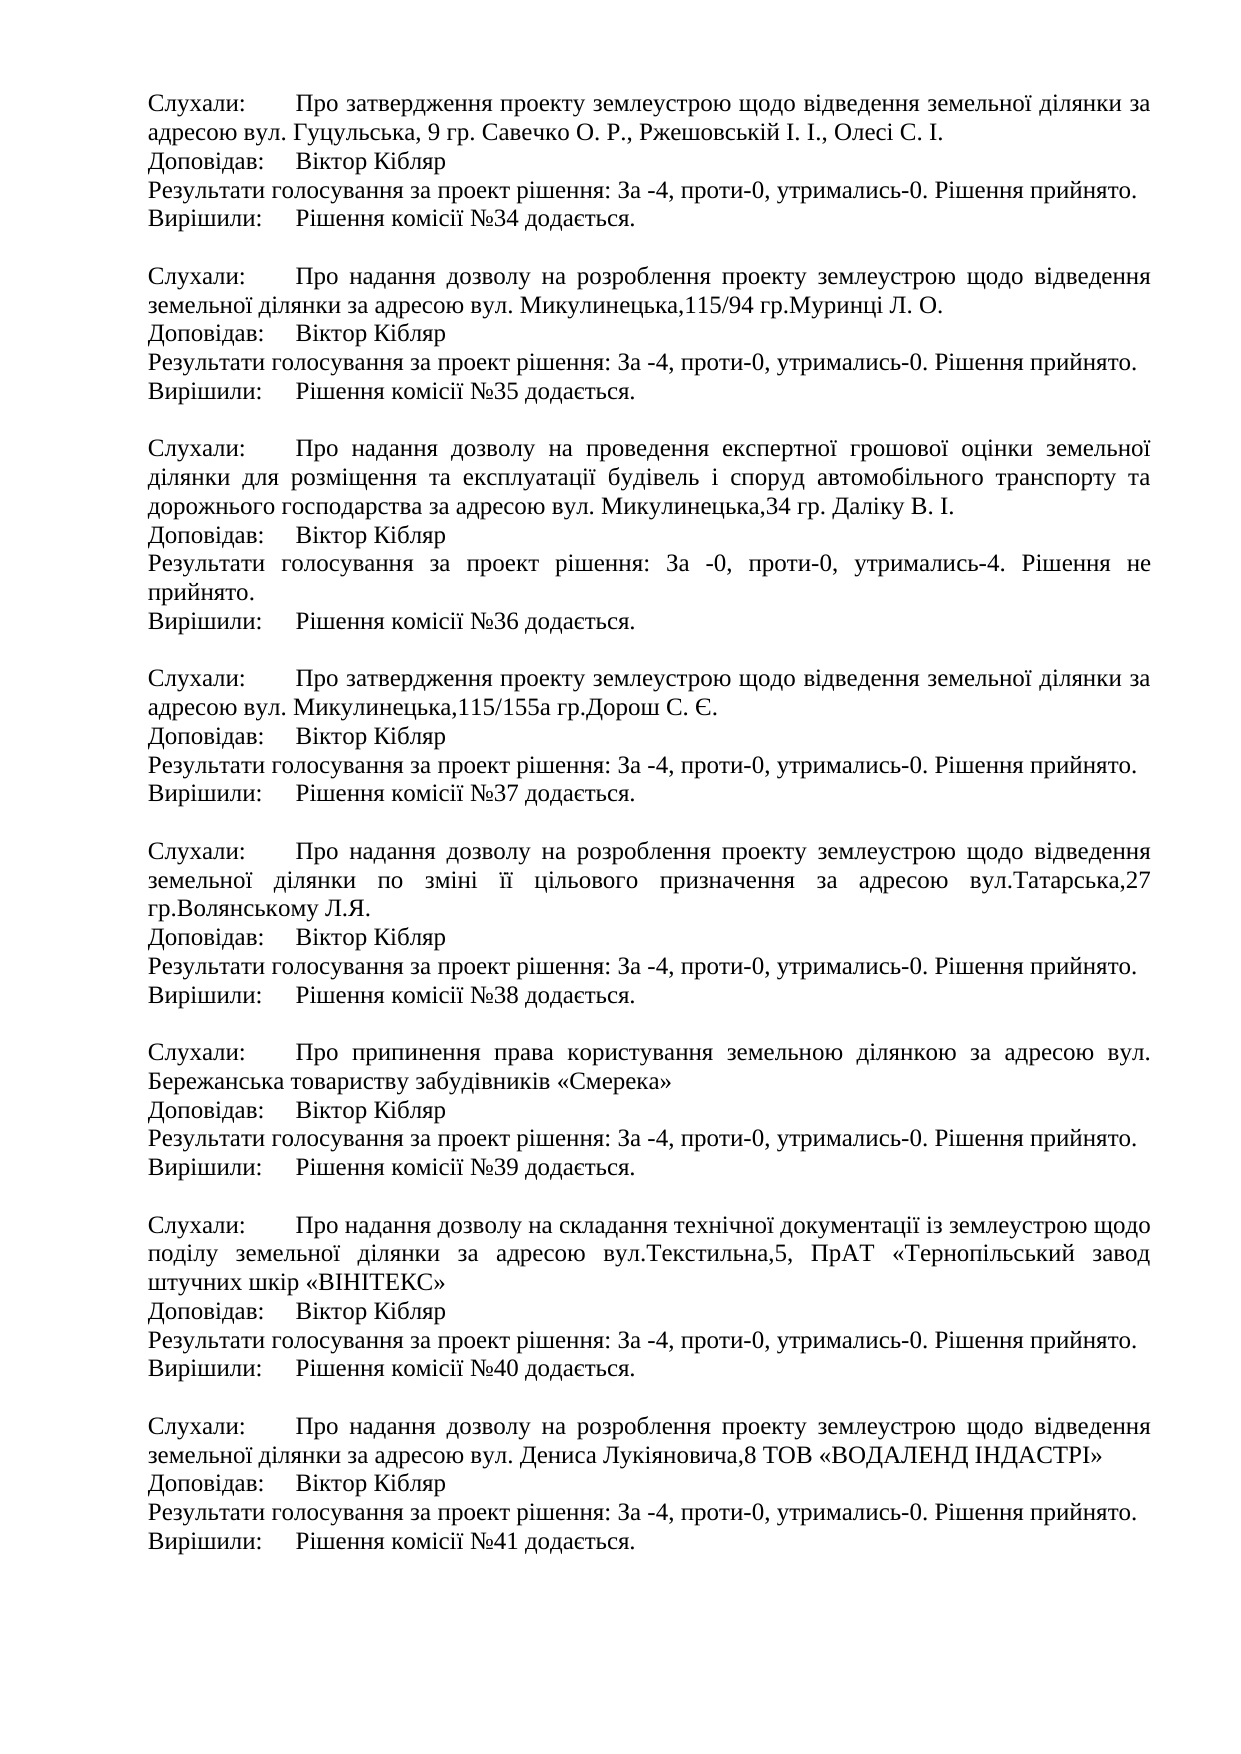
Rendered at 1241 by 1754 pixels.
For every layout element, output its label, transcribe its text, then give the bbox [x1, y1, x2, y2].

text Вирішили: Рішення комісії №41 додається. [148, 1526, 1152, 1555]
text Вирішили: Рішення комісії №37 додається. [148, 778, 1152, 807]
text Результати голосування за проект рішення: За -4, проти-0, утримались-0. Рішення прийнято. [148, 347, 1152, 376]
text Вирішили: Рішення комісії №40 додається. [148, 1353, 1152, 1382]
text Доповідав: Віктор Кібляр [148, 1468, 1152, 1497]
text Вирішили: Рішення комісії №35 додається. [148, 376, 1152, 405]
text Слухали: Про надання дозволу на проведення експертної грошової оцінки земельної ділянки для розміщення та експлуатації будівель і споруд автомобільного транспорту та дорожнього господарства за адресою вул. Микулинецька,34 гр. Даліку В. І. [148, 433, 1152, 520]
text Слухали: Про надання дозволу на складання технічної документації із землеустрою щодо поділу земельної ділянки за адресою вул.Текстильна,5, ПрАТ «Тернопільський завод штучних шкір «ВІНІТЕКС» [148, 1210, 1152, 1296]
text Результати голосування за проект рішення: За -4, проти-0, утримались-0. Рішення прийнято. [148, 1123, 1152, 1152]
text Вирішили: Рішення комісії №38 додається. [148, 980, 1152, 1008]
text Доповідав: Віктор Кібляр [148, 520, 1152, 548]
text Результати голосування за проект рішення: За -4, проти-0, утримались-0. Рішення прийнято. [148, 1325, 1152, 1353]
text Доповідав: Віктор Кібляр [148, 1296, 1152, 1325]
text Доповідав: Віктор Кібляр [148, 922, 1152, 951]
text Результати голосування за проект рішення: За -4, проти-0, утримались-0. Рішення прийнято. [148, 175, 1152, 203]
text Слухали: Про затвердження проекту землеустрою щодо відведення земельної ділянки за адресою вул. Гуцульська, 9 гр. Савечко О. Р., Ржешовській І. І., Олесі С. І. [148, 88, 1152, 146]
text Результати голосування за проект рішення: За -4, проти-0, утримались-0. Рішення прийнято. [148, 951, 1152, 980]
text Вирішили: Рішення комісії №39 додається. [148, 1152, 1152, 1181]
text Вирішили: Рішення комісії №34 додається. [148, 203, 1152, 232]
text Результати голосування за проект рішення: За -4, проти-0, утримались-0. Рішення прийнято. [148, 1497, 1152, 1526]
text Доповідав: Віктор Кібляр [148, 146, 1152, 175]
text Результати голосування за проект рішення: За -4, проти-0, утримались-0. Рішення прийнято. [148, 750, 1152, 778]
text Слухали: Про надання дозволу на розроблення проекту землеустрою щодо відведення земельної ділянки по зміні її цільового призначення за адресою вул.Татарська,27 гр.Волянському Л.Я. [148, 836, 1152, 922]
text Доповідав: Віктор Кібляр [148, 1095, 1152, 1123]
text Результати голосування за проект рішення: За -0, проти-0, утримались-4. Рішення не прийнято. [148, 548, 1152, 606]
text Доповідав: Віктор Кібляр [148, 721, 1152, 750]
text Слухали: Про надання дозволу на розроблення проекту землеустрою щодо відведення земельної ділянки за адресою вул. Дениса Лукіяновича,8 ТОВ «ВОДАЛЕНД ІНДАСТРІ» [148, 1411, 1152, 1468]
text Слухали: Про надання дозволу на розроблення проекту землеустрою щодо відведення земельної ділянки за адресою вул. Микулинецька,115/94 гр.Муринці Л. О. [148, 261, 1152, 318]
text Слухали: Про затвердження проекту землеустрою щодо відведення земельної ділянки за адресою вул. Микулинецька,115/155а гр.Дорош С. Є. [148, 663, 1152, 721]
text Вирішили: Рішення комісії №36 додається. [148, 606, 1152, 635]
text Доповідав: Віктор Кібляр [148, 318, 1152, 347]
text Слухали: Про припинення права користування земельною ділянкою за адресою вул. Бережанська товариству забудівників «Смерека» [148, 1037, 1152, 1095]
